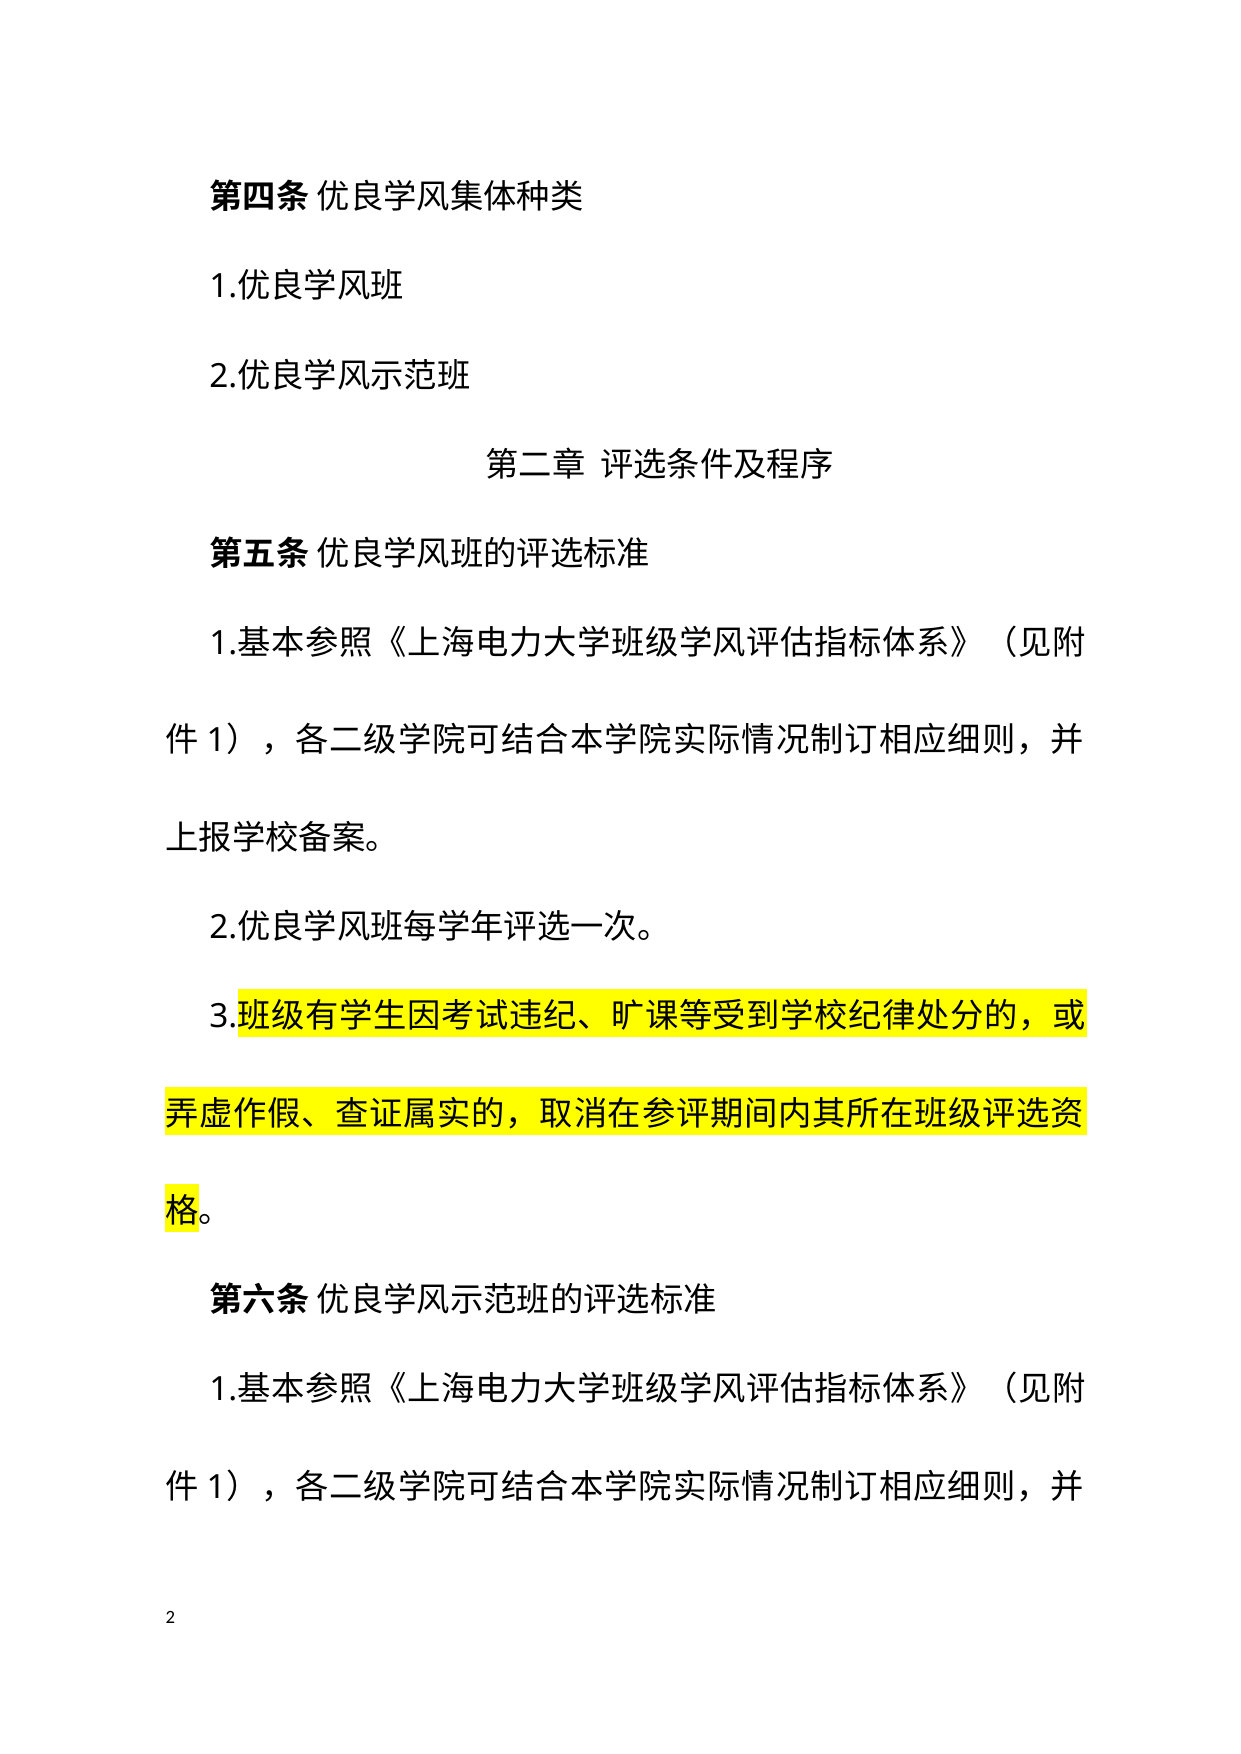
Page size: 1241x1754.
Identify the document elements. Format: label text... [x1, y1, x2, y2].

text 3.班级有学生因考试违纪、旷课等受到学校纪律处分的，或弄虚作假、查证属实的，取消在参评期间内其所在班级评选资格。 [165, 981, 1087, 1087]
text 1.优良学风班 [165, 251, 1087, 316]
text 1.基本参照《上海电力大学班级学风评估指标体系》（见附件1），各二级学院可结合本学院实际情况制订相应细则，并上报学校备案。 [165, 607, 1087, 867]
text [165, 1354, 1087, 1516]
text 2.优良学风示范班 [165, 340, 1087, 405]
text 2.优良学风班每学年评选一次。 [165, 892, 1087, 957]
text 第五条 优良学风班的评选标准 [165, 518, 1087, 583]
text 3.班级有学生因考试违纪、旷课等受到学校纪律处分的，或弄虚作假、查证属实的，取消在参评期间内其所在班级评选资格。 [165, 1135, 1087, 1241]
text 第四条 优良学风集体种类 [165, 162, 1087, 227]
text 第二章 评选条件及程序 [165, 429, 1087, 494]
text 第六条 优良学风示范班的评选标准 [165, 1265, 1087, 1330]
